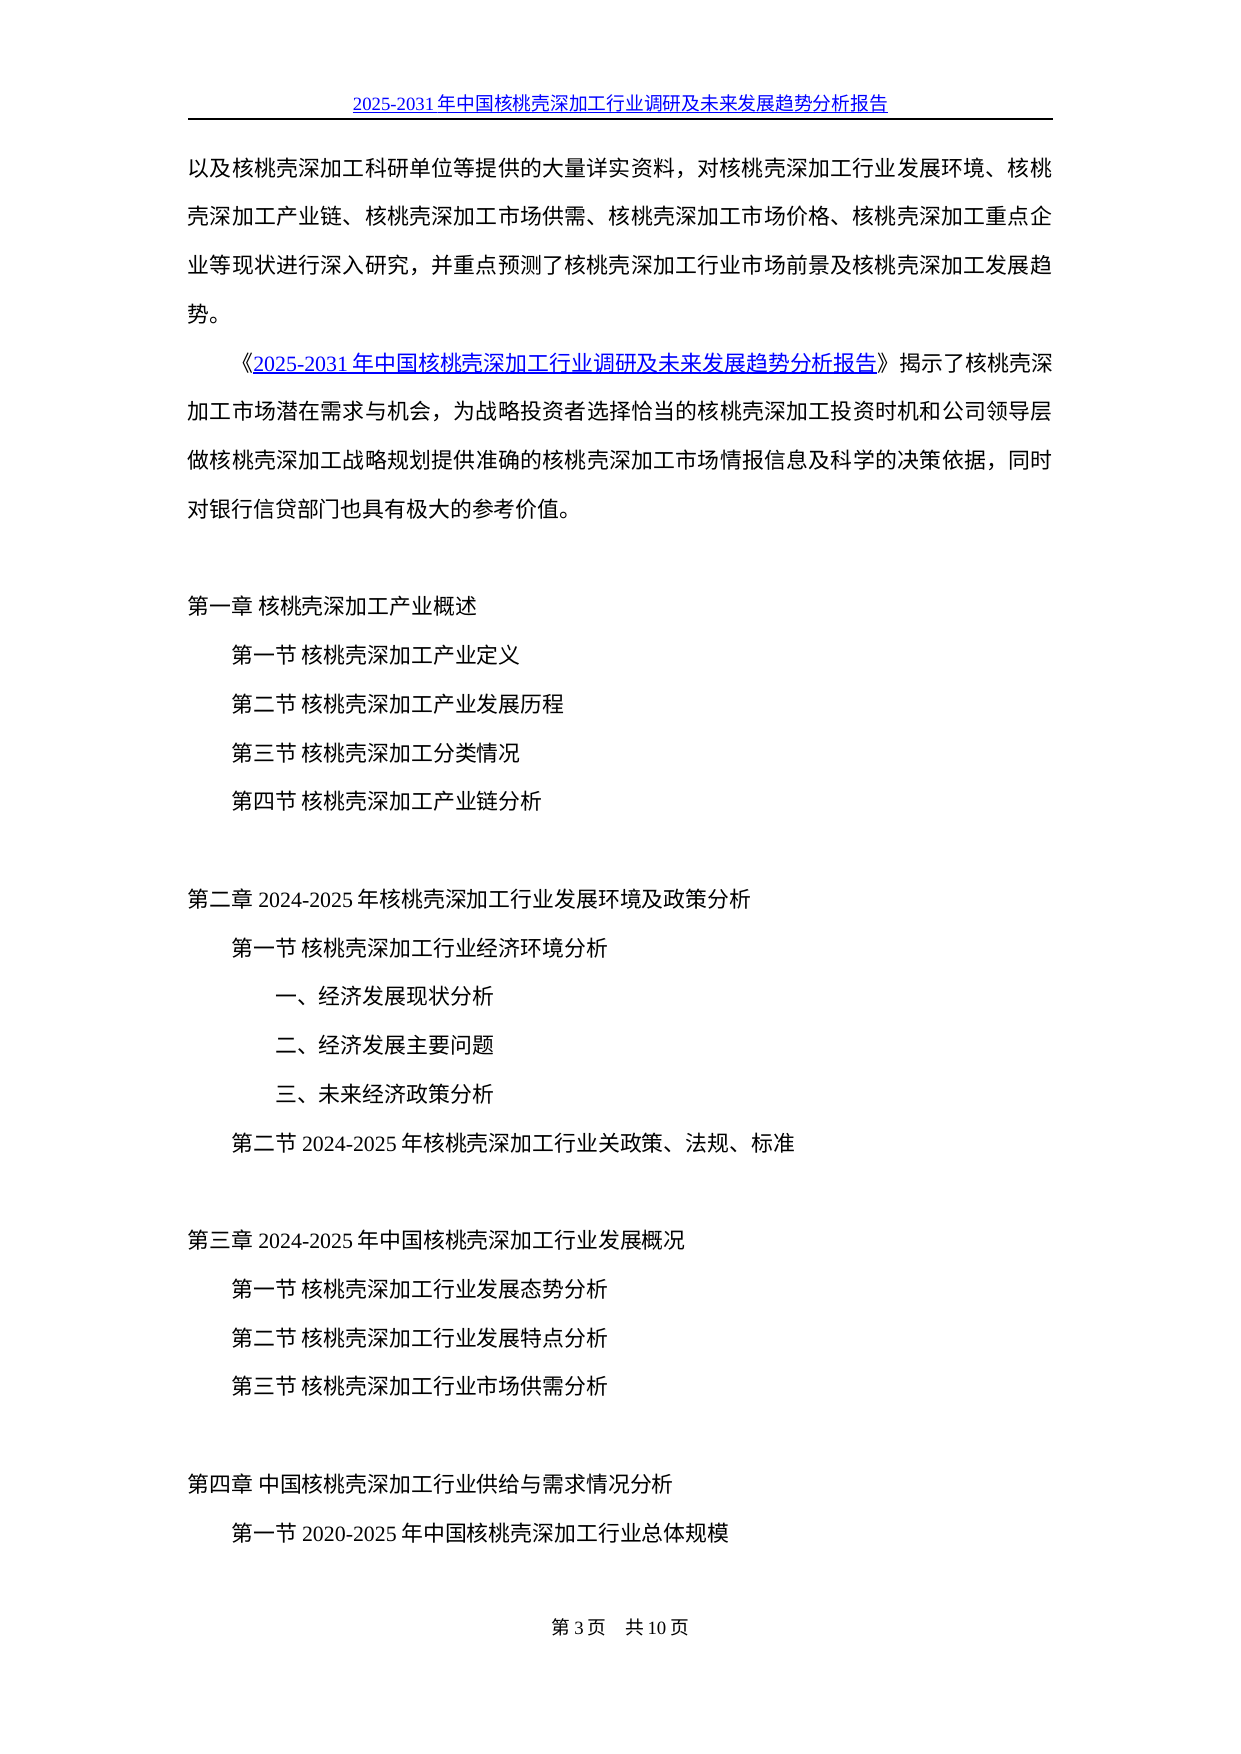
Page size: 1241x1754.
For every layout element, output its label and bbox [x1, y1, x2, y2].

text [187, 150, 1053, 1548]
